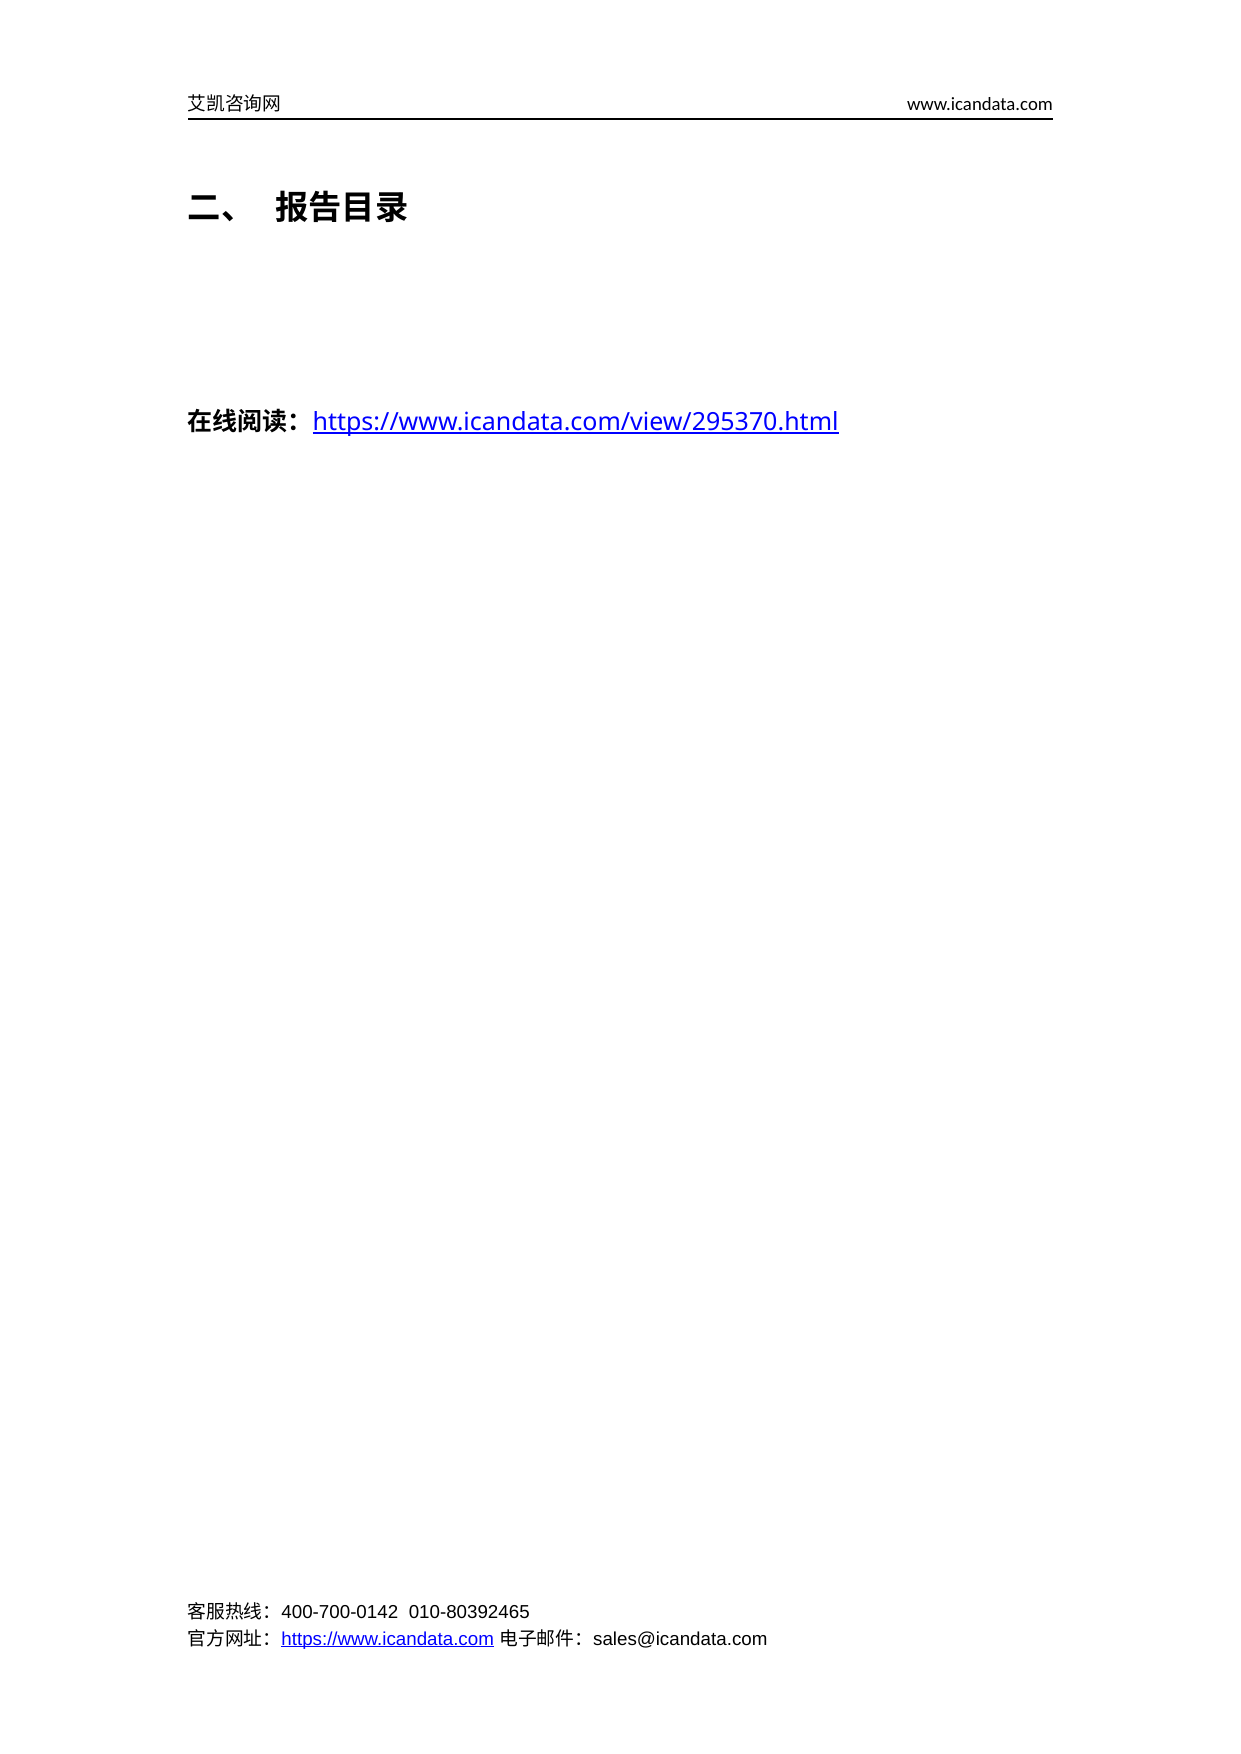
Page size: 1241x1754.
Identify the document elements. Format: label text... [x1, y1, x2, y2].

text 在线阅读：https://www.icandata.com/view/295370.html [187, 387, 1053, 452]
subtitle 报告目录 [187, 172, 1053, 237]
